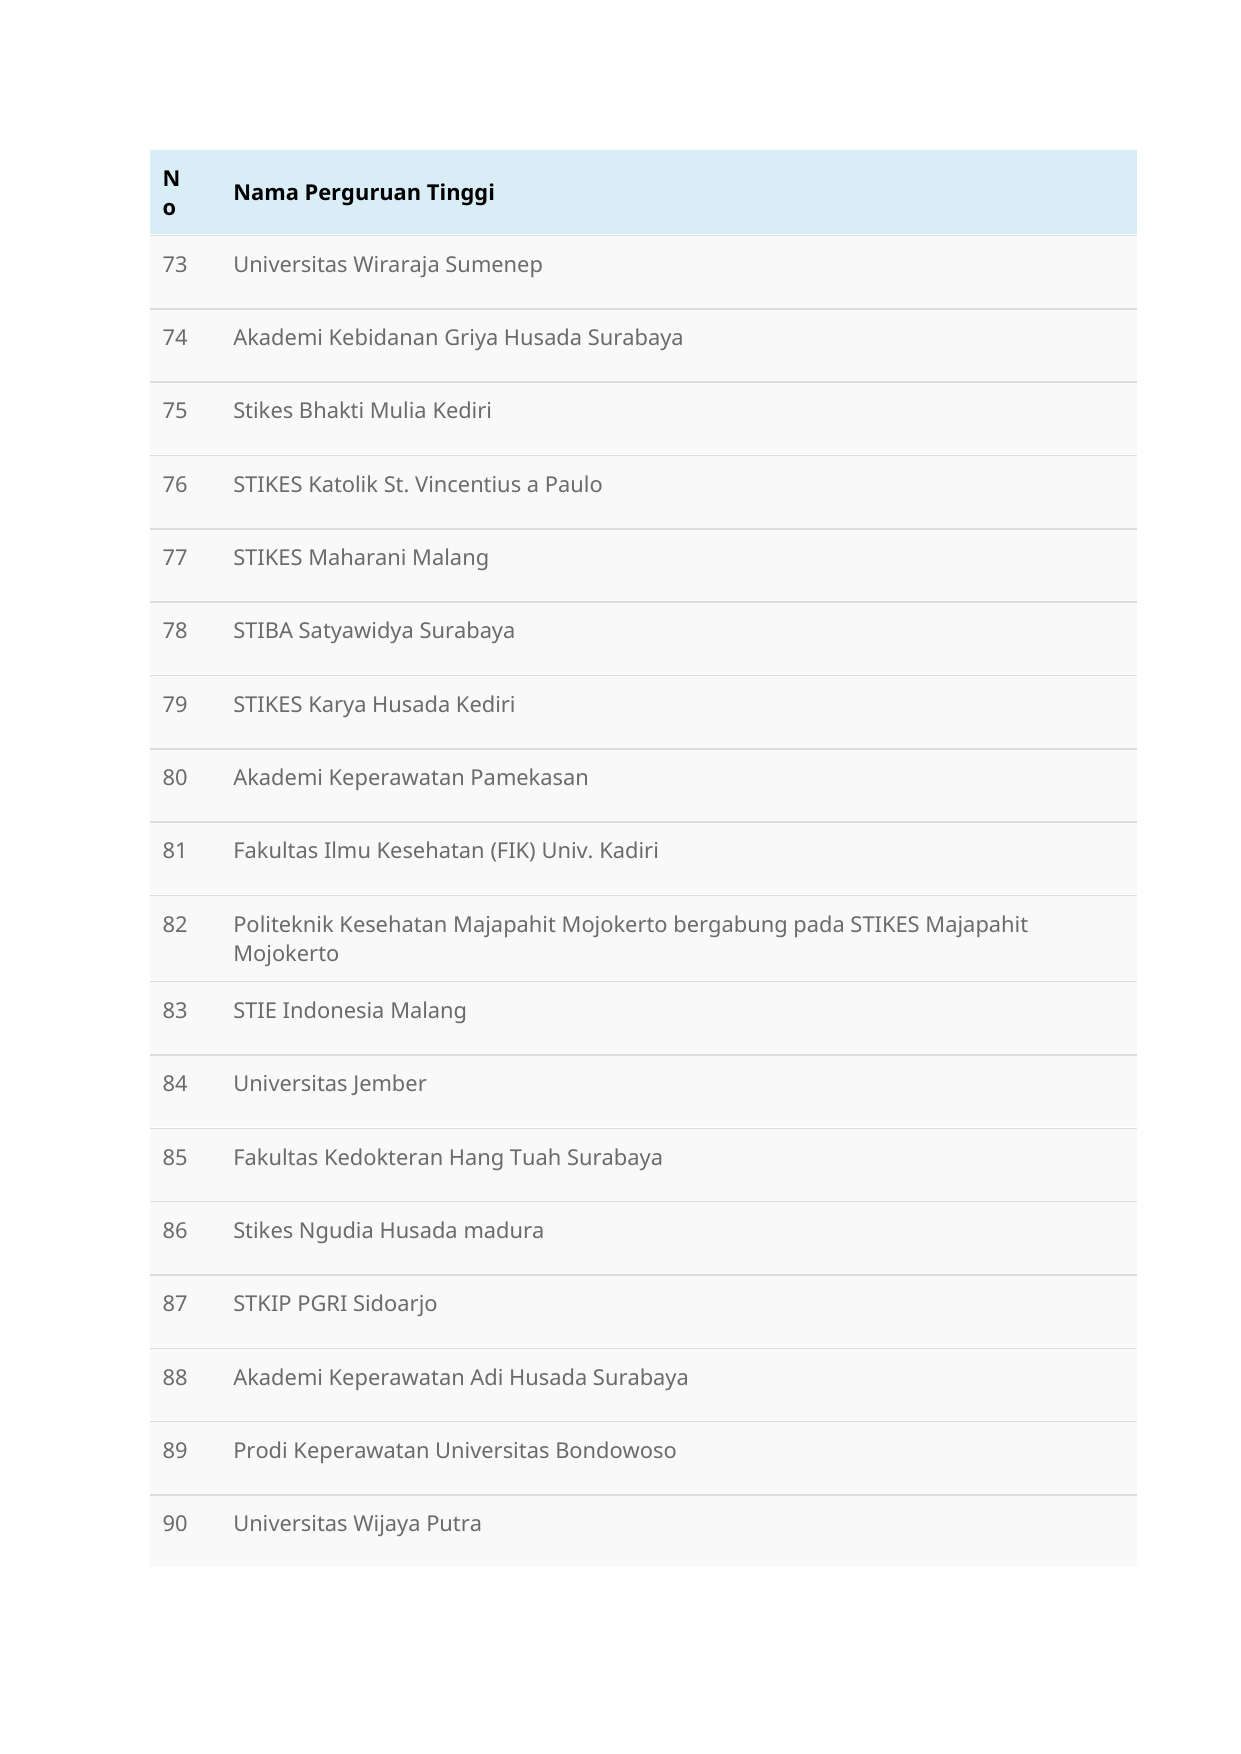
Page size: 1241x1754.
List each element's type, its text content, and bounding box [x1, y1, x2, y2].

table_cell 82 [150, 896, 221, 981]
table_cell STIBA Satyawidya Surabaya [221, 603, 1137, 674]
table_cell 83 [150, 982, 221, 1054]
table_cell 77 [150, 530, 221, 601]
table_cell Stikes Bhakti Mulia Kediri [221, 383, 1137, 454]
table_cell 80 [150, 750, 221, 821]
table_cell 76 [150, 456, 221, 528]
table_cell Prodi Keperawatan Universitas Bondowoso [221, 1422, 1137, 1494]
table_cell Universitas Wijaya Putra [221, 1496, 1137, 1567]
table_cell 73 [150, 236, 221, 308]
table_header Nama Perguruan Tinggi [221, 150, 1137, 234]
table_cell 81 [150, 823, 221, 894]
table_cell 89 [150, 1422, 221, 1494]
table_cell Fakultas Kedokteran Hang Tuah Surabaya [221, 1129, 1137, 1201]
table_cell STIKES Maharani Malang [221, 530, 1137, 601]
table_cell Akademi Kebidanan Griya Husada Surabaya [221, 310, 1137, 381]
table_cell 75 [150, 383, 221, 454]
table_cell 84 [150, 1056, 221, 1127]
table_cell Stikes Ngudia Husada madura [221, 1202, 1137, 1274]
table_cell 79 [150, 676, 221, 748]
table_cell 85 [150, 1129, 221, 1201]
table_cell Universitas Wiraraja Sumenep [221, 236, 1137, 308]
table_cell 90 [150, 1496, 221, 1567]
table_header No [150, 150, 221, 234]
table_cell Akademi Keperawatan Adi Husada Surabaya [221, 1349, 1137, 1421]
table_cell Universitas Jember [221, 1056, 1137, 1127]
table_cell Akademi Keperawatan Pamekasan [221, 750, 1137, 821]
table_cell STIE Indonesia Malang [221, 982, 1137, 1054]
table_cell Fakultas Ilmu Kesehatan (FIK) Univ. Kadiri [221, 823, 1137, 894]
table_cell 74 [150, 310, 221, 381]
table_cell STIKES Karya Husada Kediri [221, 676, 1137, 748]
table_cell 88 [150, 1349, 221, 1421]
table_cell Politeknik Kesehatan Majapahit Mojokerto bergabung pada STIKES Majapahit Mojokerto [221, 896, 1137, 981]
table_cell 78 [150, 603, 221, 674]
table_cell 87 [150, 1276, 221, 1347]
table_cell STKIP PGRI Sidoarjo [221, 1276, 1137, 1347]
table_cell 86 [150, 1202, 221, 1274]
table_cell STIKES Katolik St. Vincentius a Paulo [221, 456, 1137, 528]
